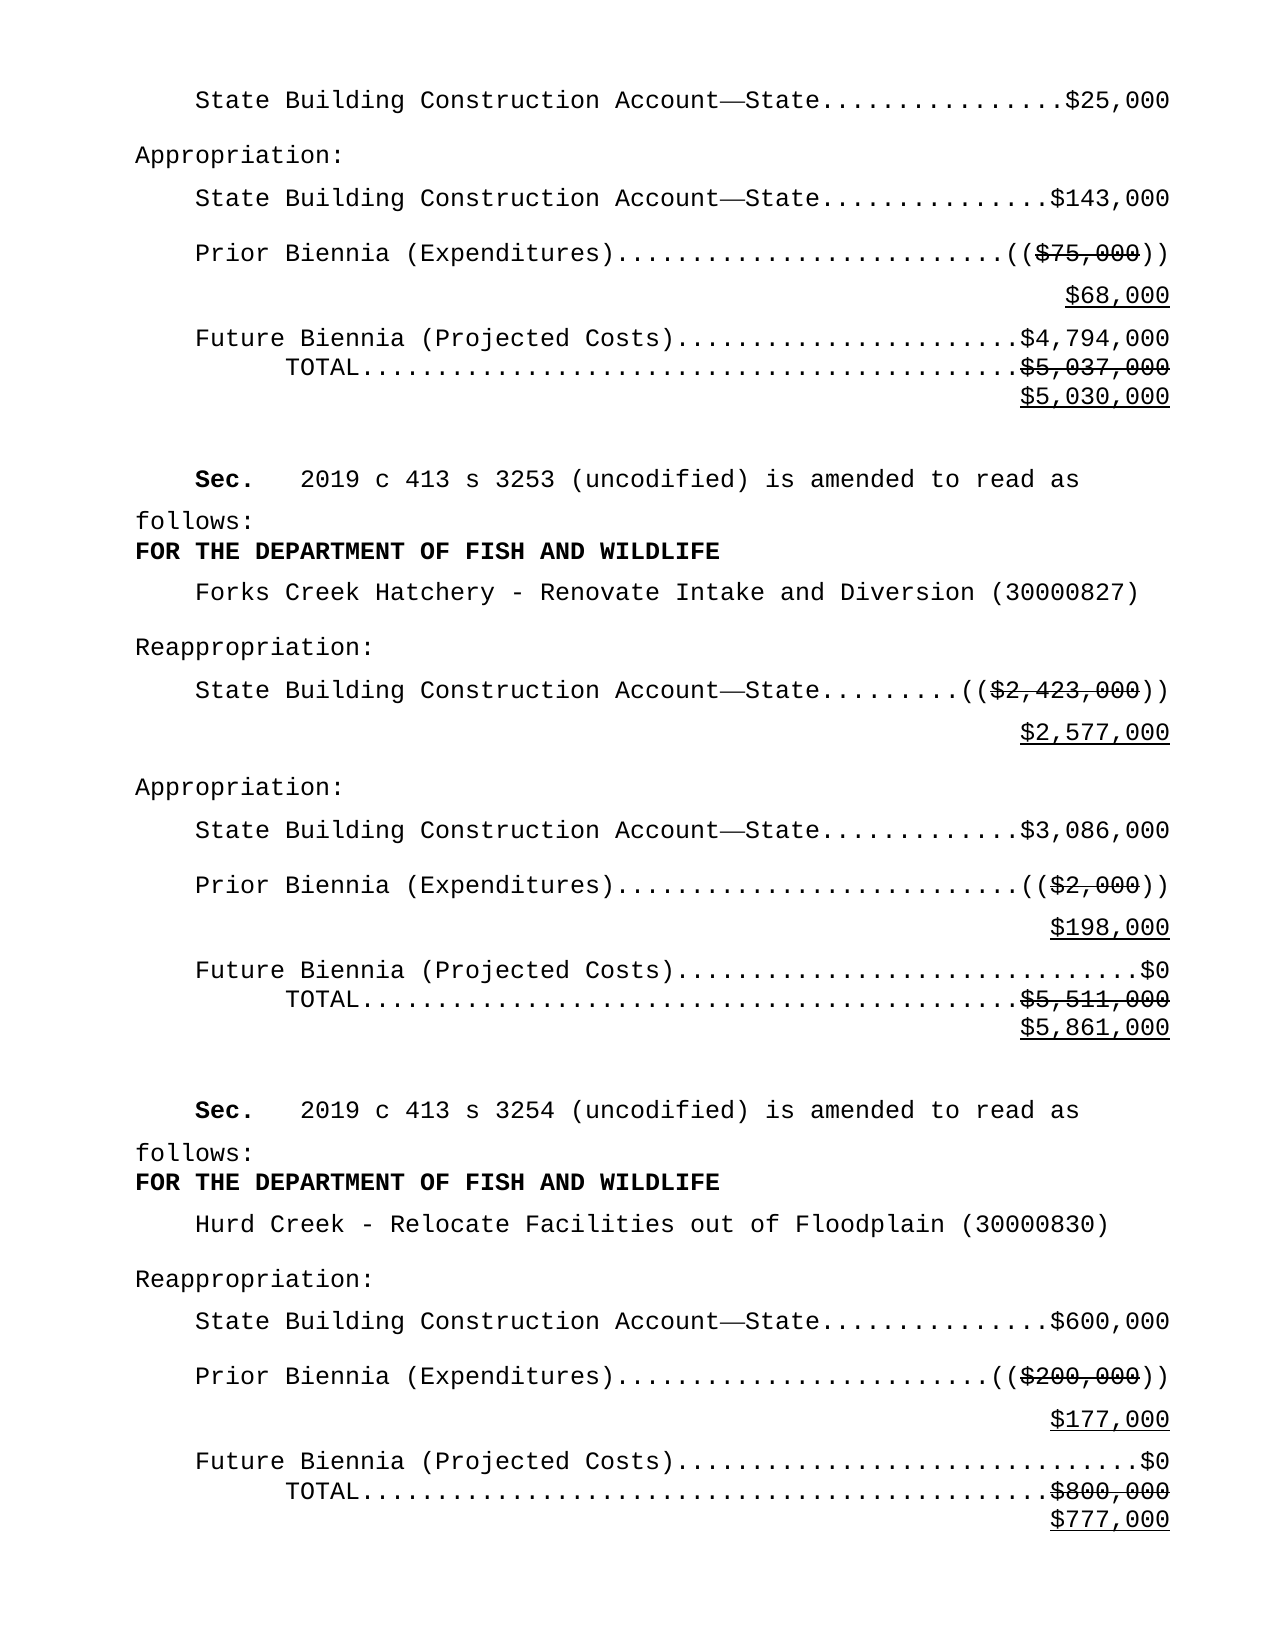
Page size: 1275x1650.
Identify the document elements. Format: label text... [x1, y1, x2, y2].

text Future Biennia (Projected Costs) $0 [135, 1436, 1170, 1478]
text $177,000 [135, 1393, 1170, 1436]
text FOR THE DEPARTMENT OF FISH AND WILDLIFE [135, 1170, 1170, 1198]
text State Building Construction Account—State $600,000 [135, 1296, 1170, 1338]
text State Building Construction Account—State $25,000 [135, 75, 1170, 117]
text Hurd Creek - Relocate Facilities out of Floodplain (30000830) [135, 1198, 1170, 1241]
text Future Biennia (Projected Costs) $0 [135, 944, 1170, 987]
text Prior Biennia (Expenditures) (($2,000)) [135, 859, 1170, 902]
text Forks Creek Hatchery - Renovate Intake and Diversion (30000827) [135, 567, 1170, 609]
text Reappropriation: [135, 622, 1170, 664]
text Prior Biennia (Expenditures) (($200,000)) [135, 1351, 1170, 1393]
text $5,861,000 [135, 1015, 1170, 1043]
text TOTAL $800,000 [135, 1478, 1170, 1507]
text Sec. 2019 c 413 s 3253 (uncodified) is amended to read as follows: [135, 453, 1170, 538]
text Future Biennia (Projected Costs) $4,794,000 [135, 312, 1170, 355]
text $198,000 [135, 902, 1170, 944]
text State Building Construction Account—State $143,000 [135, 172, 1170, 215]
text Appropriation: [135, 130, 1170, 172]
text $5,030,000 [135, 383, 1170, 412]
text Prior Biennia (Expenditures) (($75,000)) [135, 227, 1170, 270]
text FOR THE DEPARTMENT OF FISH AND WILDLIFE [135, 538, 1170, 567]
text Reappropriation: [135, 1253, 1170, 1296]
text Sec. 2019 c 413 s 3254 (uncodified) is amended to read as follows: [135, 1085, 1170, 1170]
text State Building Construction Account—State $3,086,000 [135, 804, 1170, 847]
text TOTAL $5,511,000 [135, 987, 1170, 1015]
text Appropriation: [135, 762, 1170, 804]
text $68,000 [135, 270, 1170, 312]
text TOTAL $5,037,000 [135, 355, 1170, 383]
text $777,000 [135, 1507, 1170, 1535]
text $2,577,000 [135, 707, 1170, 749]
text State Building Construction Account—State (($2,423,000)) [135, 664, 1170, 707]
